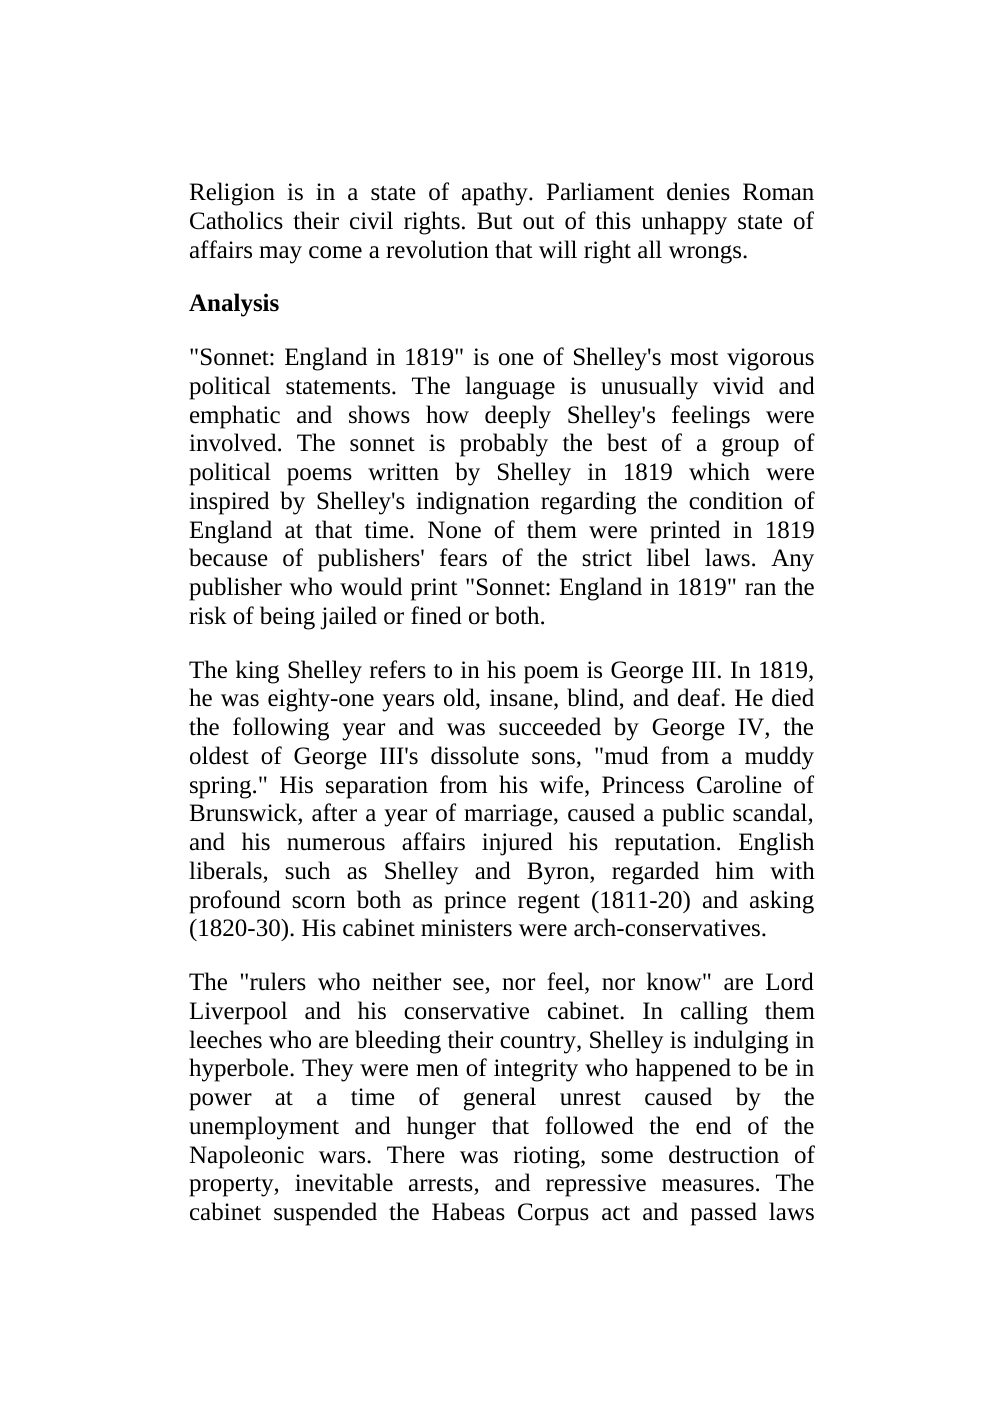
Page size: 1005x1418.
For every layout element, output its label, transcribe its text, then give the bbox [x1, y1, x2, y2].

text "Sonnet: England in 1819" is one of Shelley's most vigorous political statements. The language is unusually vivid and emphatic and shows how deeply Shelley's feelings were involved. The sonnet is probably the best of a group of political poems written by Shelley in 1819 which were inspired by Shelley's indignation regarding the condition of England at that time. None of them were printed in 1819 because of publishers' fears of the strict libel laws. Any publisher who would print "Sonnet: England in 1819" ran the risk of being jailed or fined or both. [189, 342, 815, 630]
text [189, 967, 815, 1226]
text The king Shelley refers to in his poem is George III. In 1819, he was eighty-one years old, insane, blind, and deaf. He died the following year and was succeeded by George IV, the oldest of George III's dissolute sons, "mud from a muddy spring." His separation from his wife, Princess Caroline of Brunswick, after a year of marriage, caused a public scandal, and his numerous affairs injured his reputation. English liberals, such as Shelley and Byron, regarded him with profound scorn both as prince regent (1811-20) and asking (1820-30). His cabinet ministers were arch-conservatives. [189, 655, 815, 942]
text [189, 177, 815, 263]
text Analysis [189, 288, 815, 317]
